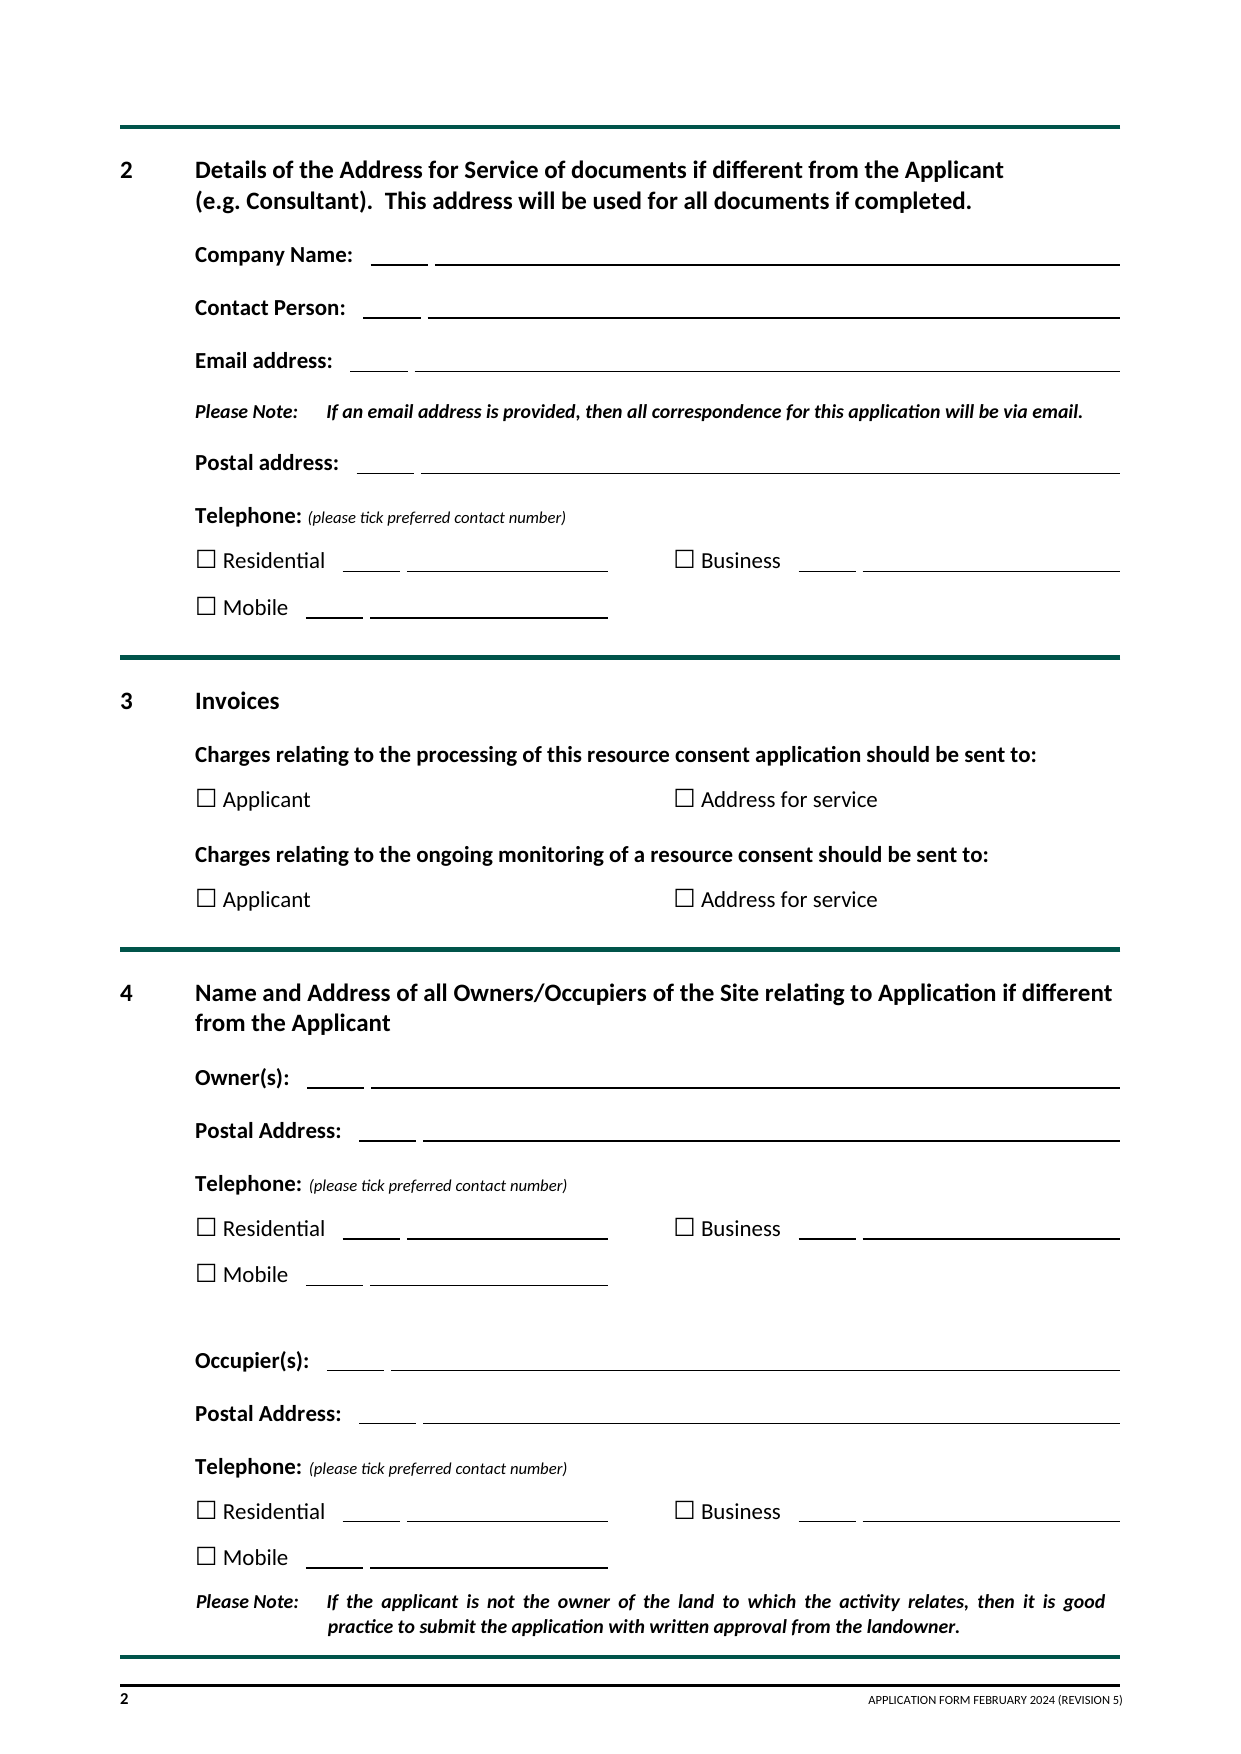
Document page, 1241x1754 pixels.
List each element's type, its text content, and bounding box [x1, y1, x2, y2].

text Company Name: [195, 240, 1120, 268]
text Owner(s): [195, 1063, 1120, 1091]
text Mobile [195, 1539, 1120, 1573]
text Postal Address: [195, 1116, 1120, 1144]
text 3 Invoices [120, 685, 1120, 716]
text Occupier(s): [195, 1346, 1120, 1374]
text Charges relating to the ongoing monitoring of a resource consent should be sent to: [195, 840, 1120, 868]
text Mobile [195, 1256, 1120, 1290]
table_header Please Note: If the applicant is not the owner of the land to which the activity relates, then it is good practice to submit the application with written approval from the landowner. [120, 1573, 1120, 1654]
text Mobile [195, 589, 1120, 623]
text Applicant Address for service [195, 881, 1120, 915]
text Applicant Address for service [195, 781, 1120, 815]
text Email address: [195, 346, 1120, 374]
text Residential Business [195, 1492, 1120, 1526]
text Postal address: [195, 448, 1120, 477]
text 2 Details of the Address for Service of documents if different from the Applicant (e.g. Consultant). This address will be used for all documents if completed. [120, 154, 1120, 215]
text Postal Address: [195, 1399, 1120, 1427]
text Charges relating to the processing of this resource consent application should be sent to: [195, 741, 1120, 768]
text Residential Business [195, 542, 1120, 576]
text Please Note: If an email address is provided, then all correspondence for this application will be via email. [195, 399, 1120, 423]
text Telephone: (please tick preferred contact number) [195, 1452, 1120, 1480]
text Telephone: (please tick preferred contact number) [195, 1169, 1120, 1197]
text Residential Business [195, 1209, 1120, 1244]
text Telephone: (please tick preferred contact number) [195, 502, 1120, 529]
text 4 Name and Address of all Owners/Occupiers of the Site relating to Application if different from the Applicant [120, 977, 1120, 1038]
text Contact Person: [195, 293, 1120, 321]
